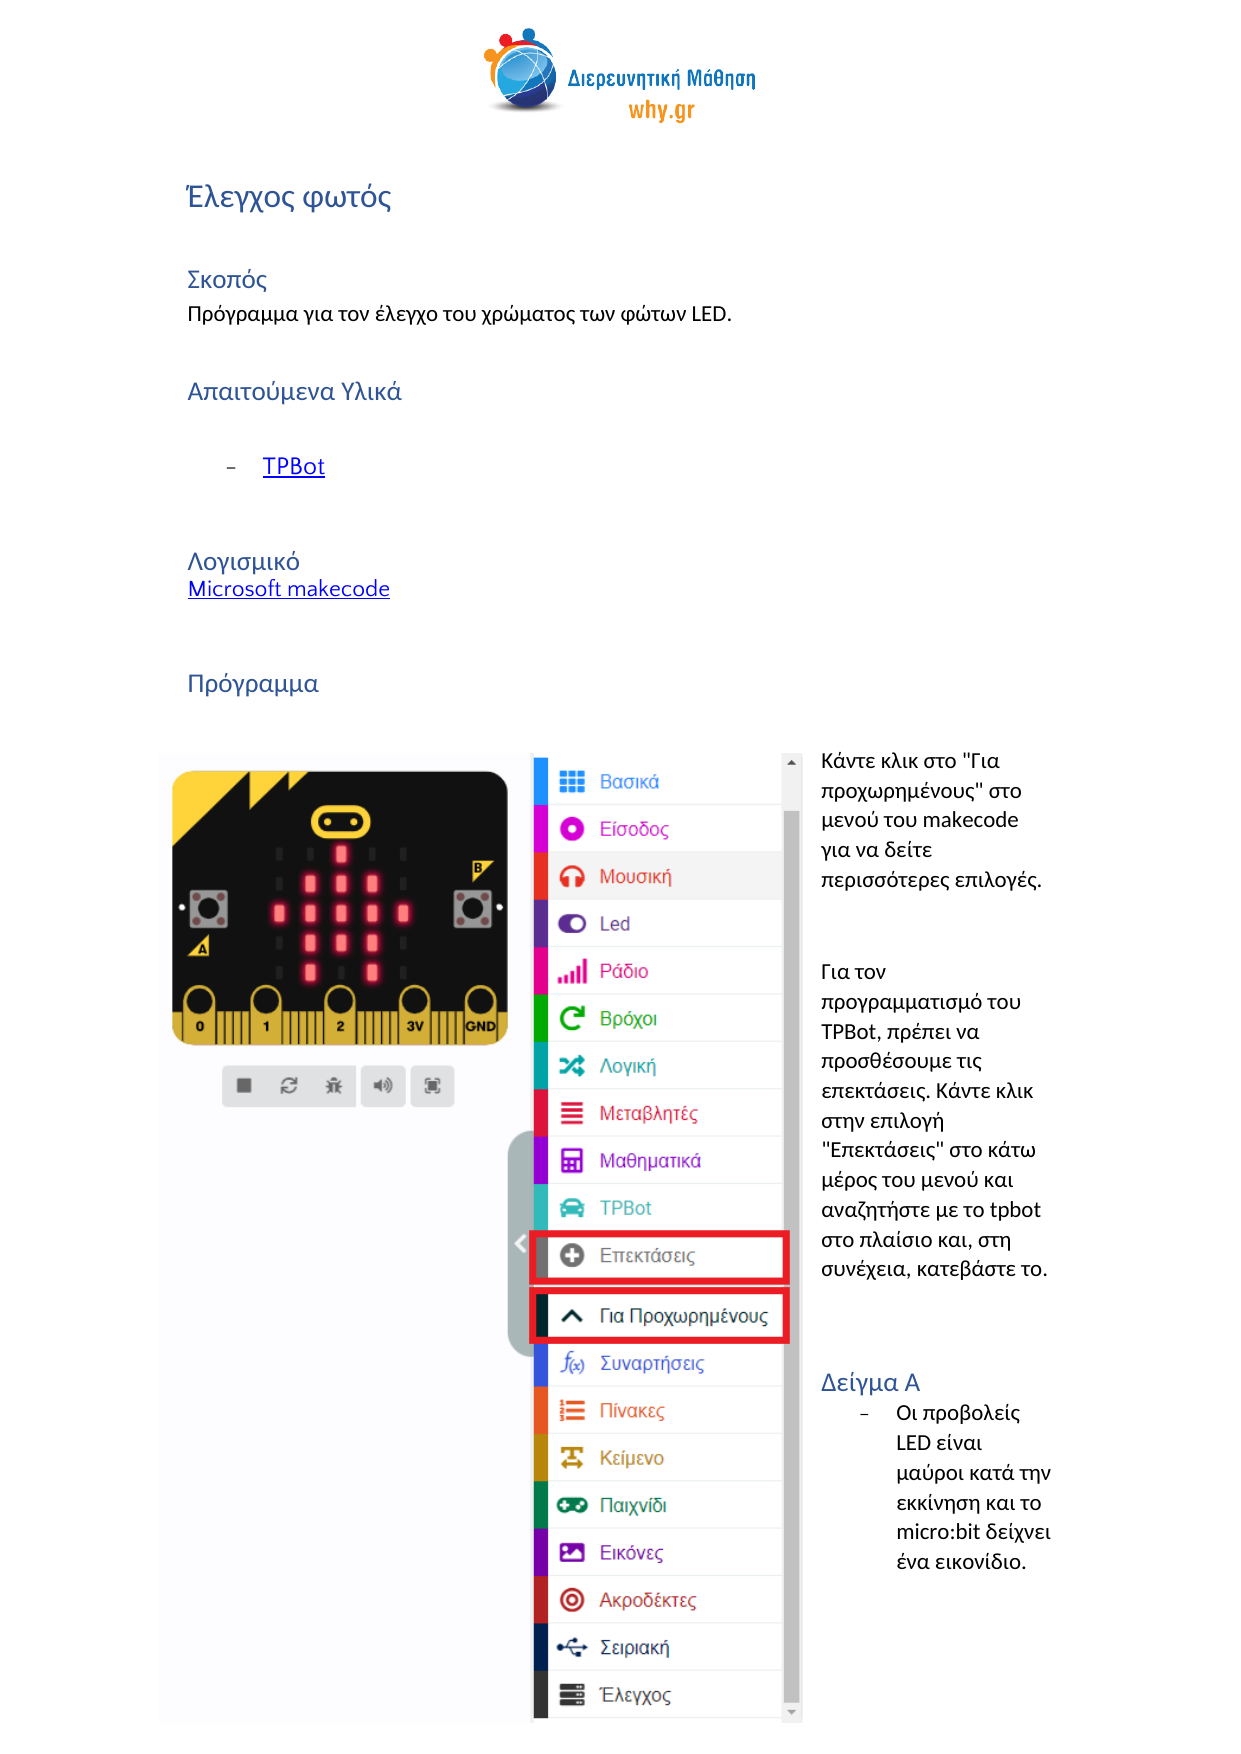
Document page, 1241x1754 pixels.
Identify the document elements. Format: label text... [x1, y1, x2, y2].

subtitle Απαιτούμενα Υλικά [187, 374, 1053, 407]
list TPBot [225, 453, 1053, 481]
subtitle Πρόγραμμα για τον έλεγχο του χρώματος των φώτων LED. [187, 299, 1053, 327]
text Κάντε κλικ στο "Για προχωρημένους" στο μενού του makecode για να δείτε περισσότερες επιλογές. [187, 746, 1053, 893]
subtitle Δείγμα Α [803, 1366, 1053, 1398]
text Microsoft makecode [187, 577, 1053, 602]
subtitle Έλεγχος φωτός [187, 175, 1053, 216]
text Για τον προγραμματισμό του TPBot, πρέπει να προσθέσουμε τις επεκτάσεις. Κάντε κλικ στην επιλογή "Επεκτάσεις" στο κάτω μέρος του μενού και αναζητήστε με το tpbot στο πλαίσιο και, στη συνέχεια, κατεβάστε το. [803, 957, 1053, 1282]
subtitle Λογισμικό [187, 544, 1053, 577]
subtitle Πρόγραμμα [187, 667, 1053, 700]
subtitle Σκοπός [187, 262, 1053, 295]
picture [157, 753, 803, 1723]
list Οι προβολείς LED είναι μαύροι κατά την εκκίνηση και το micro:bit δείχνει ένα εικονίδιο. [803, 1398, 1053, 1575]
picture [471, 18, 768, 132]
